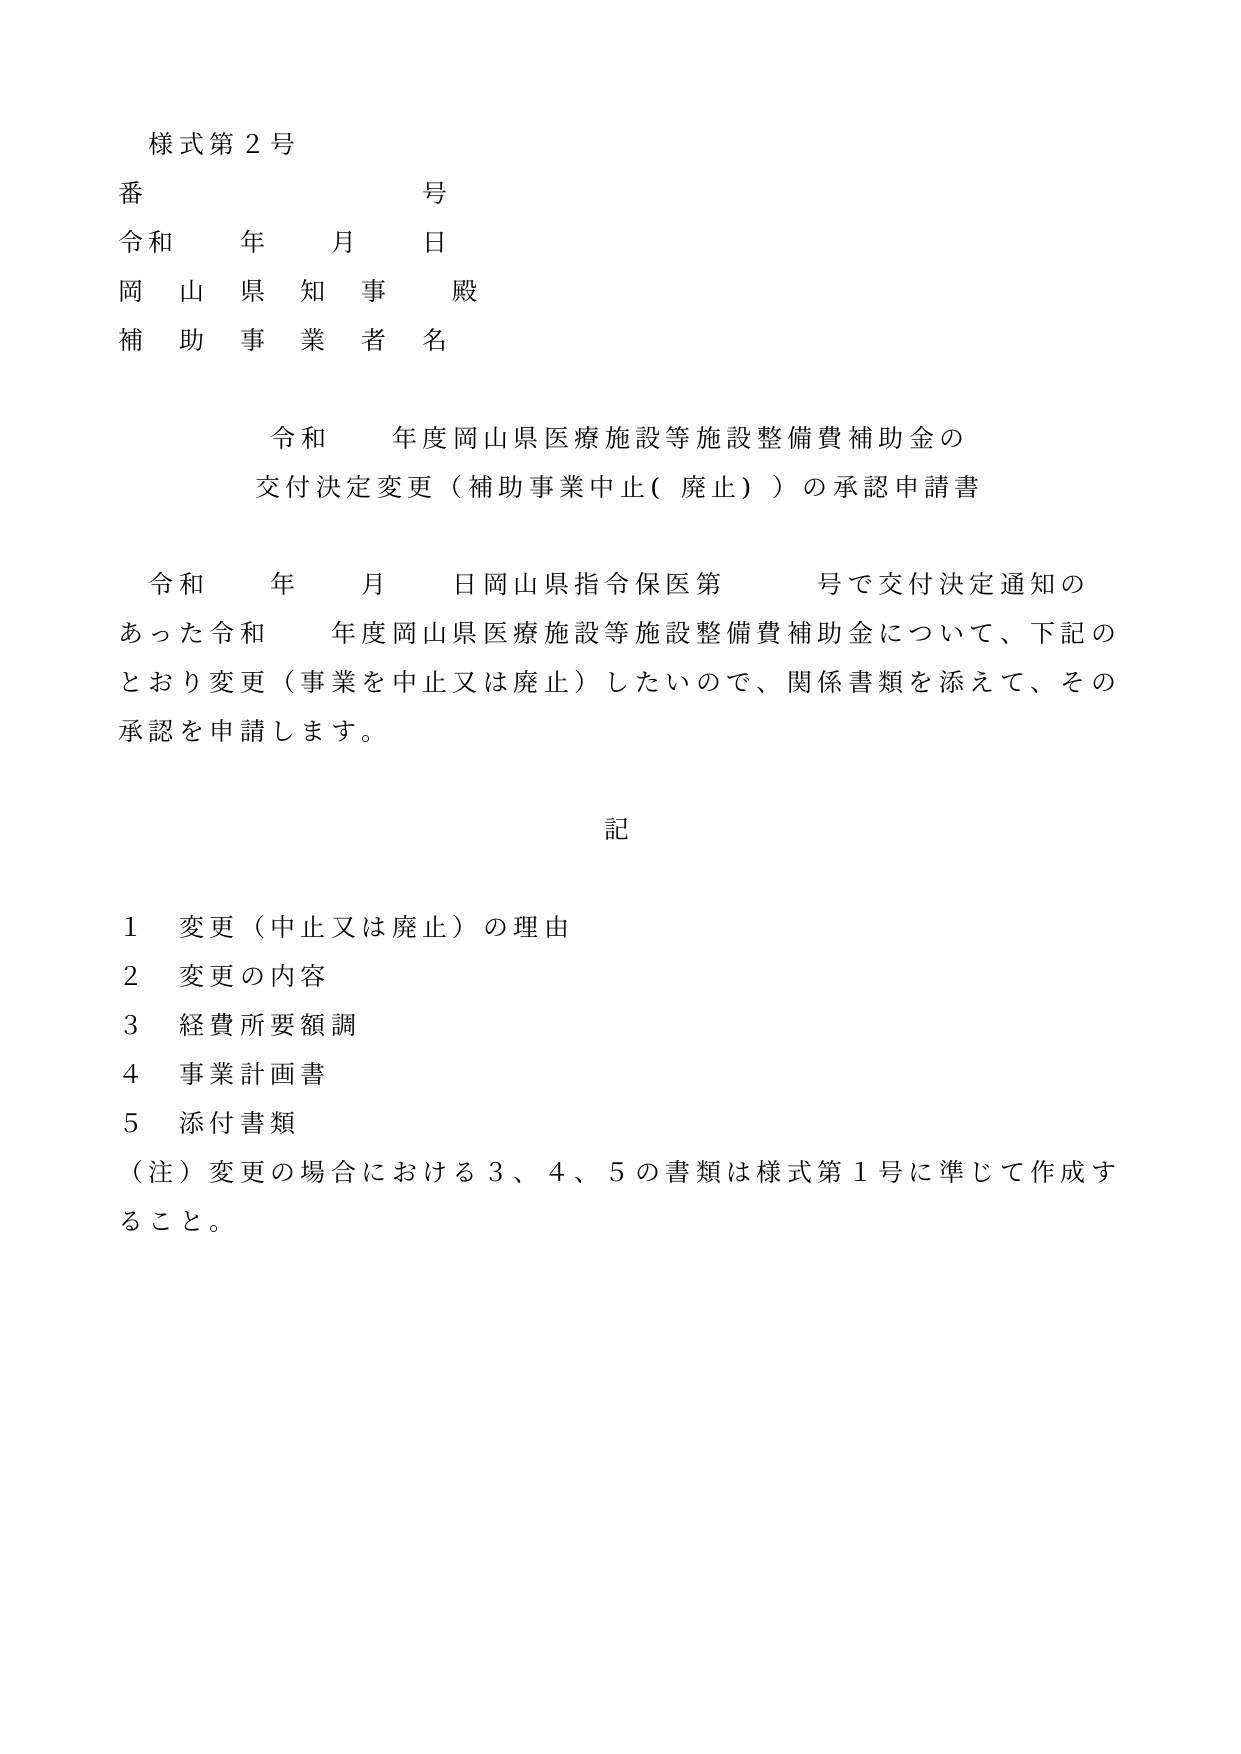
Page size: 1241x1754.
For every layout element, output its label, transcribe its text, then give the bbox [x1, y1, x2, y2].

text 令和 年度岡山県医療施設等施設整備費補助金の [118, 412, 1122, 461]
text 記 [118, 803, 1122, 852]
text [118, 118, 1122, 363]
text 令和 年 月 日岡山県指令保医第 号で交付決定通知のあった令和 年度岡山県医療施設等施設整備費補助金について、下記のとおり変更（事業を中止又は廃止）したいので、関係書類を添えて、その承認を申請します。 [118, 559, 1122, 754]
text 交付決定変更（補助事業中止(廃止)）の承認申請書 [118, 461, 1122, 510]
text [118, 901, 1122, 1244]
